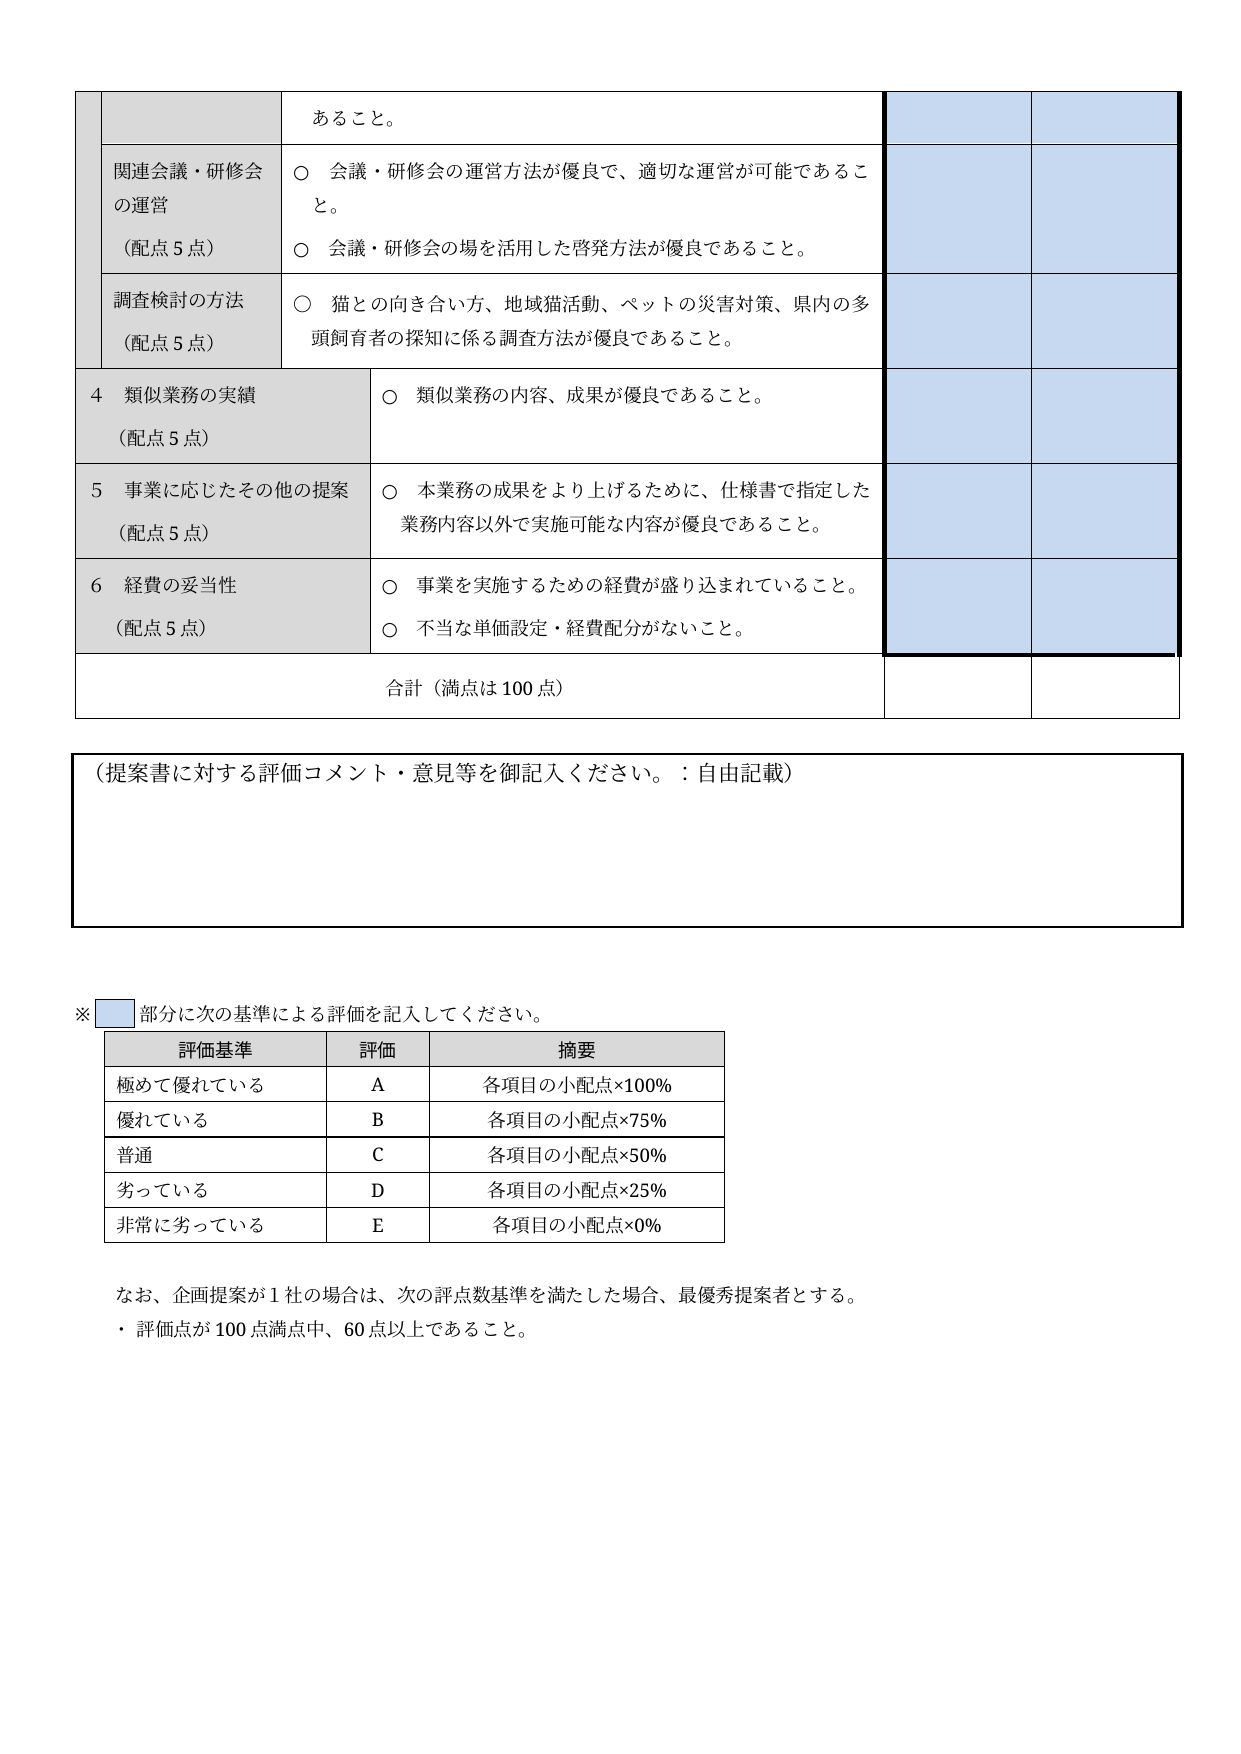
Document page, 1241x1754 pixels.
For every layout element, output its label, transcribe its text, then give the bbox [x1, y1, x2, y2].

table_cell 各項目の小配点×50% [430, 1138, 724, 1172]
table_cell 〇 猫との向き合い方、地域猫活動、ペットの災害対策、県内の多頭飼育者の探知に係る調査方法が優良であること。 [282, 274, 882, 368]
table_cell B [327, 1102, 429, 1136]
table_cell [1032, 274, 1177, 368]
table_cell 合計（満点は100点） [76, 654, 884, 718]
table_cell [887, 559, 1031, 653]
table_cell ６ 経費の妥当性 （配点5点） [76, 559, 370, 653]
table_cell 優れている [105, 1102, 326, 1136]
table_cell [102, 92, 281, 143]
table_cell [1032, 653, 1179, 718]
table_cell ５ 事業に応じたその他の提案 （配点5点） [76, 464, 370, 558]
table_cell [1032, 559, 1177, 653]
table_cell ○ 本業務の成果をより上げるために、仕様書で指定した業務内容以外で実施可能な内容が優良であること。 [371, 464, 882, 558]
text なお、企画提案が１社の場合は、次の評点数基準を満たした場合、最優秀提案者とする。 [97, 1277, 1165, 1311]
table_cell 関連会議・研修会の運営 （配点5点） [102, 145, 281, 273]
table_cell 劣っている [105, 1173, 326, 1207]
table_cell [885, 657, 1031, 718]
table_cell 極めて優れている [105, 1067, 326, 1101]
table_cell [282, 92, 882, 143]
table_cell 普通 [105, 1138, 326, 1172]
table_cell [887, 274, 1031, 368]
table_header 摘要 [430, 1032, 724, 1066]
table_cell [887, 464, 1031, 558]
table_cell ４ 類似業務の実績 （配点5点） [76, 369, 370, 463]
table_cell [887, 145, 1031, 273]
table_cell C [327, 1138, 429, 1172]
table_cell [1032, 369, 1177, 463]
table_cell 各項目の小配点×75% [430, 1102, 724, 1136]
table_cell [1032, 464, 1177, 558]
table_header 評価 [327, 1032, 429, 1066]
table_cell [1032, 92, 1177, 143]
table_cell 調査検討の方法 （配点5点） [102, 274, 281, 368]
text ※ 部分に次の基準による評価を記入してください。 [75, 997, 1165, 1031]
table_cell [1032, 145, 1177, 273]
table_header 評価基準 [105, 1032, 326, 1066]
table_cell 非常に劣っている [105, 1208, 326, 1242]
table_cell 各項目の小配点×0% [430, 1208, 724, 1242]
table_cell ○ 会議・研修会の運営方法が優良で、適切な運営が可能であること。 ○ 会議・研修会の場を活用した啓発方法が優良であること。 [282, 145, 882, 273]
table_cell D [327, 1173, 429, 1207]
table_cell ○ 事業を実施するための経費が盛り込まれていること。 ○ 不当な単価設定・経費配分がないこと。 [371, 559, 882, 653]
text ・ 評価点が100点満点中、60点以上であること。 [75, 1311, 1165, 1346]
table_cell A [327, 1067, 429, 1101]
table_cell E [327, 1208, 429, 1242]
table_header （提案書に対する評価コメント・意見等を御記入ください。：自由記載） [74, 755, 1181, 926]
table_cell [887, 92, 1031, 143]
table_cell [887, 369, 1031, 463]
table_cell 各項目の小配点×25% [430, 1173, 724, 1207]
table_cell 各項目の小配点×100% [430, 1067, 724, 1101]
table_cell ○ 類似業務の内容、成果が優良であること。 [371, 369, 882, 463]
